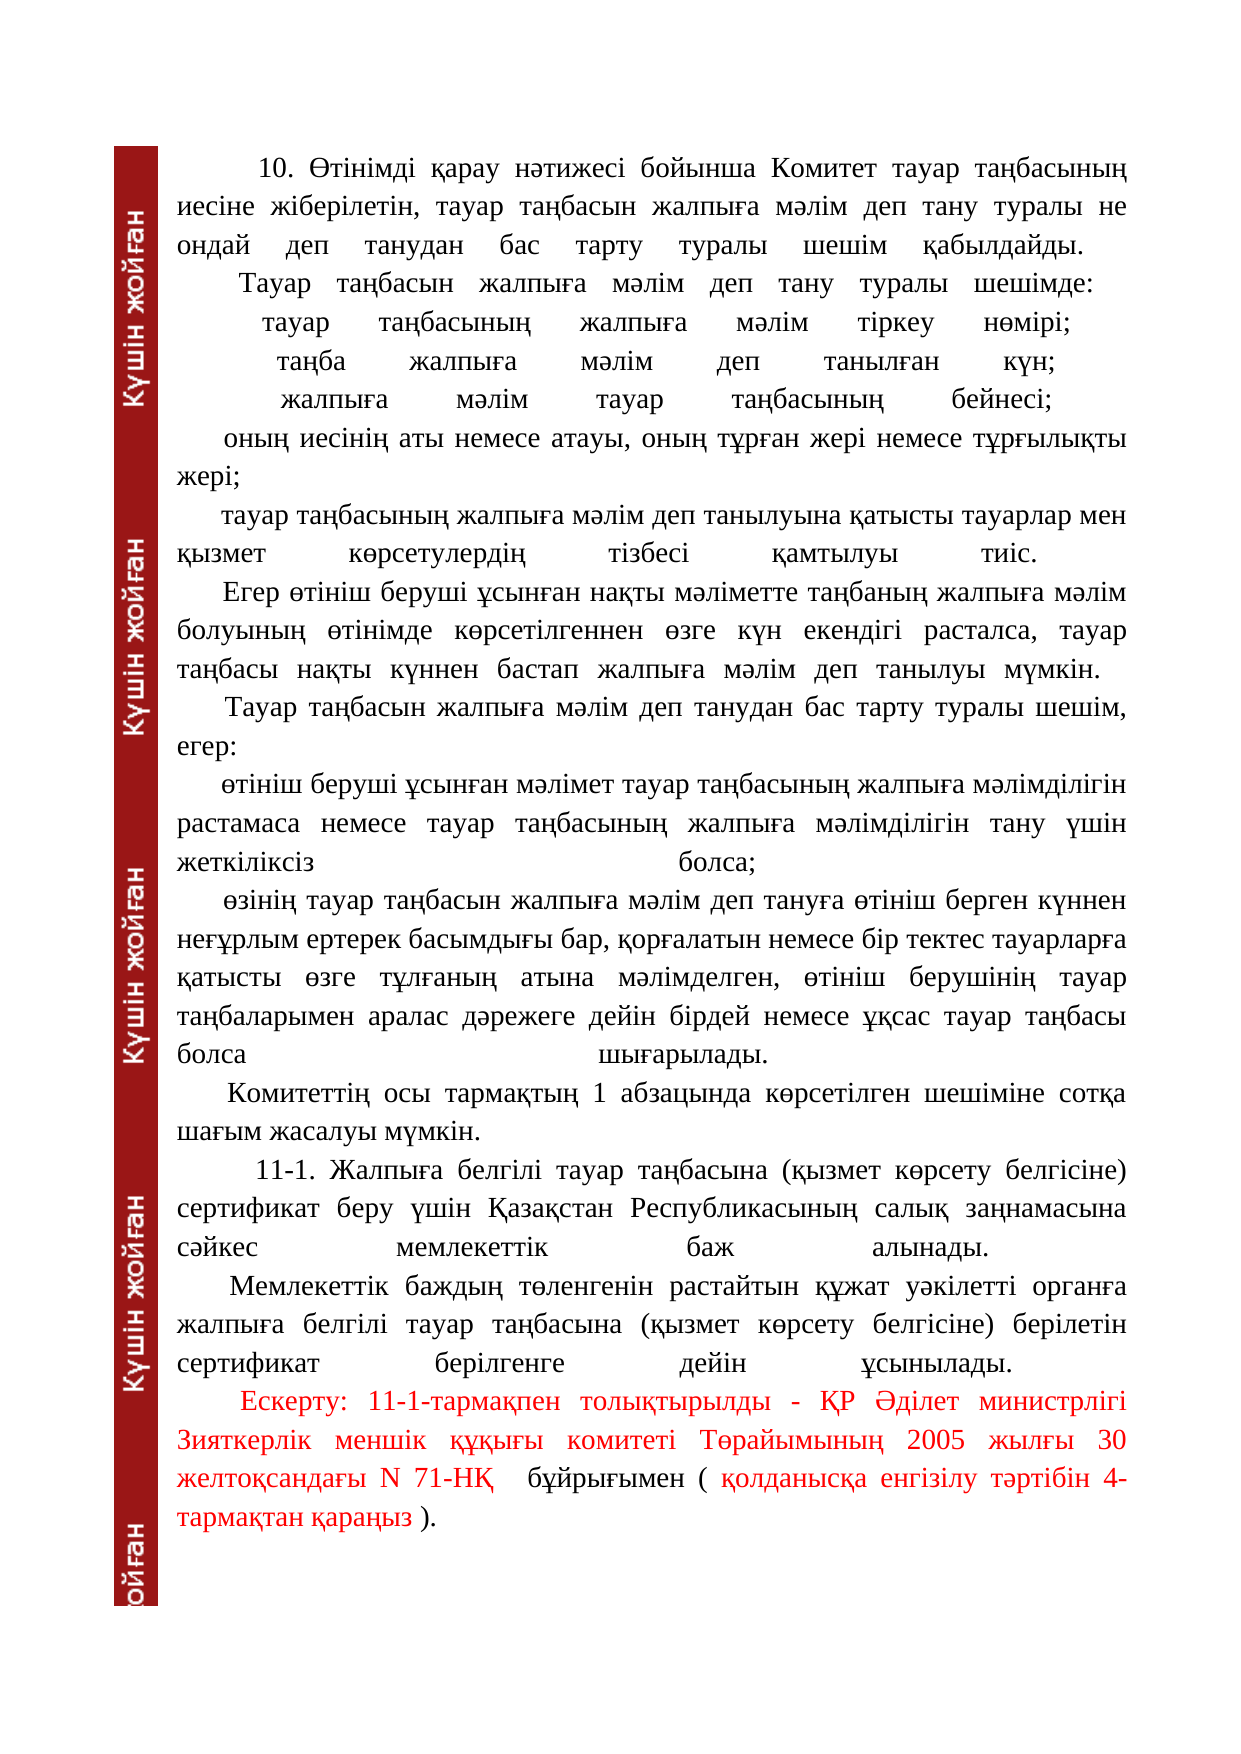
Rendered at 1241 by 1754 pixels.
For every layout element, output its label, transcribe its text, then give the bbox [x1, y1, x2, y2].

text 10. Өтiнiмдi қарау нәтижесi бойынша Комитет тауар таңбасының иесiне жiберiлетiн, тауар таңбасын жалпыға мәлiм деп тану туралы не ондай деп танудан бас тарту туралы шешiм қабылдайды. Тауар таңбасын жалпыға мәлiм деп тану туралы шешiмде: тауар таңбасының жалпыға мәлiм тiркеу нөмiрi; таңба жалпыға мәлiм деп танылған күн; жалпыға мәлiм тауар таңбасының бейнесi; оның иесiнiң аты немесе атауы, оның тұрған жерi немесе тұрғылықты жерi; тауар таңбасының жалпыға мәлiм деп танылуына қатысты тауарлар мен қызмет көрсетулердiң тiзбесi қамтылуы тиiс. Егер өтiнiш берушi ұсынған нақты мәлiметте таңбаның жалпыға мәлiм болуының өтiнiмде көрсетiлгеннен өзге күн екендiгi расталса, тауар таңбасы нақты күннен бастап жалпыға мәлiм деп танылуы мүмкiн. Тауар таңбасын жалпыға мәлiм деп танудан бас тарту туралы шешiм, егер: өтiнiш берушi ұсынған мәлiмет тауар таңбасының жалпыға мәлiмдiлiгiн растамаса немесе тауар таңбасының жалпыға мәлiмдiлiгiн тану үшiн жеткiлiксiз болса; өзiнiң тауар таңбасын жалпыға мәлiм деп тануға өтiнiш берген күннен неғұрлым ертерек басымдығы бар, қорғалатын немесе бiр тектес тауарларға қатысты өзге тұлғаның атына мәлiмделген, өтiнiш берушiнiң тауар таңбаларымен аралас дәрежеге дейiн бiрдей немесе ұқсас тауар таңбасы болса шығарылады. Комитеттiң осы тармақтың 1 абзацында көрсетiлген шешiмiне сотқа шағым жасалуы мүмкiн. [112, 150, 1128, 1147]
picture [114, 1147, 158, 1152]
picture [114, 146, 158, 150]
text 11-1. Жалпыға белгілі тауар таңбасына (қызмет көрсету белгісіне) сертификат беру үшін Қазақстан Республикасының салық заңнамасына сәйкес мемлекеттік баж алынады. Мемлекеттік баждың төленгенін растайтын құжат уәкілетті органға жалпыға белгілі тауар таңбасына (қызмет көрсету белгісіне) берілетін сертификат берілгенге дейін ұсынылады. Ескерту: 11-1-тармақпен толықтырылды - ҚР Әділет министрлігі Зияткерлік меншік құқығы комитеті Төрайымының 2005 жылғы 30 желтоқсандағы N 71-НҚ бұйрығымен ( қолданысқа енгізілу тәртібін 4-тармақтан қараңыз ). [112, 1152, 1128, 1532]
picture [114, 1532, 158, 1606]
